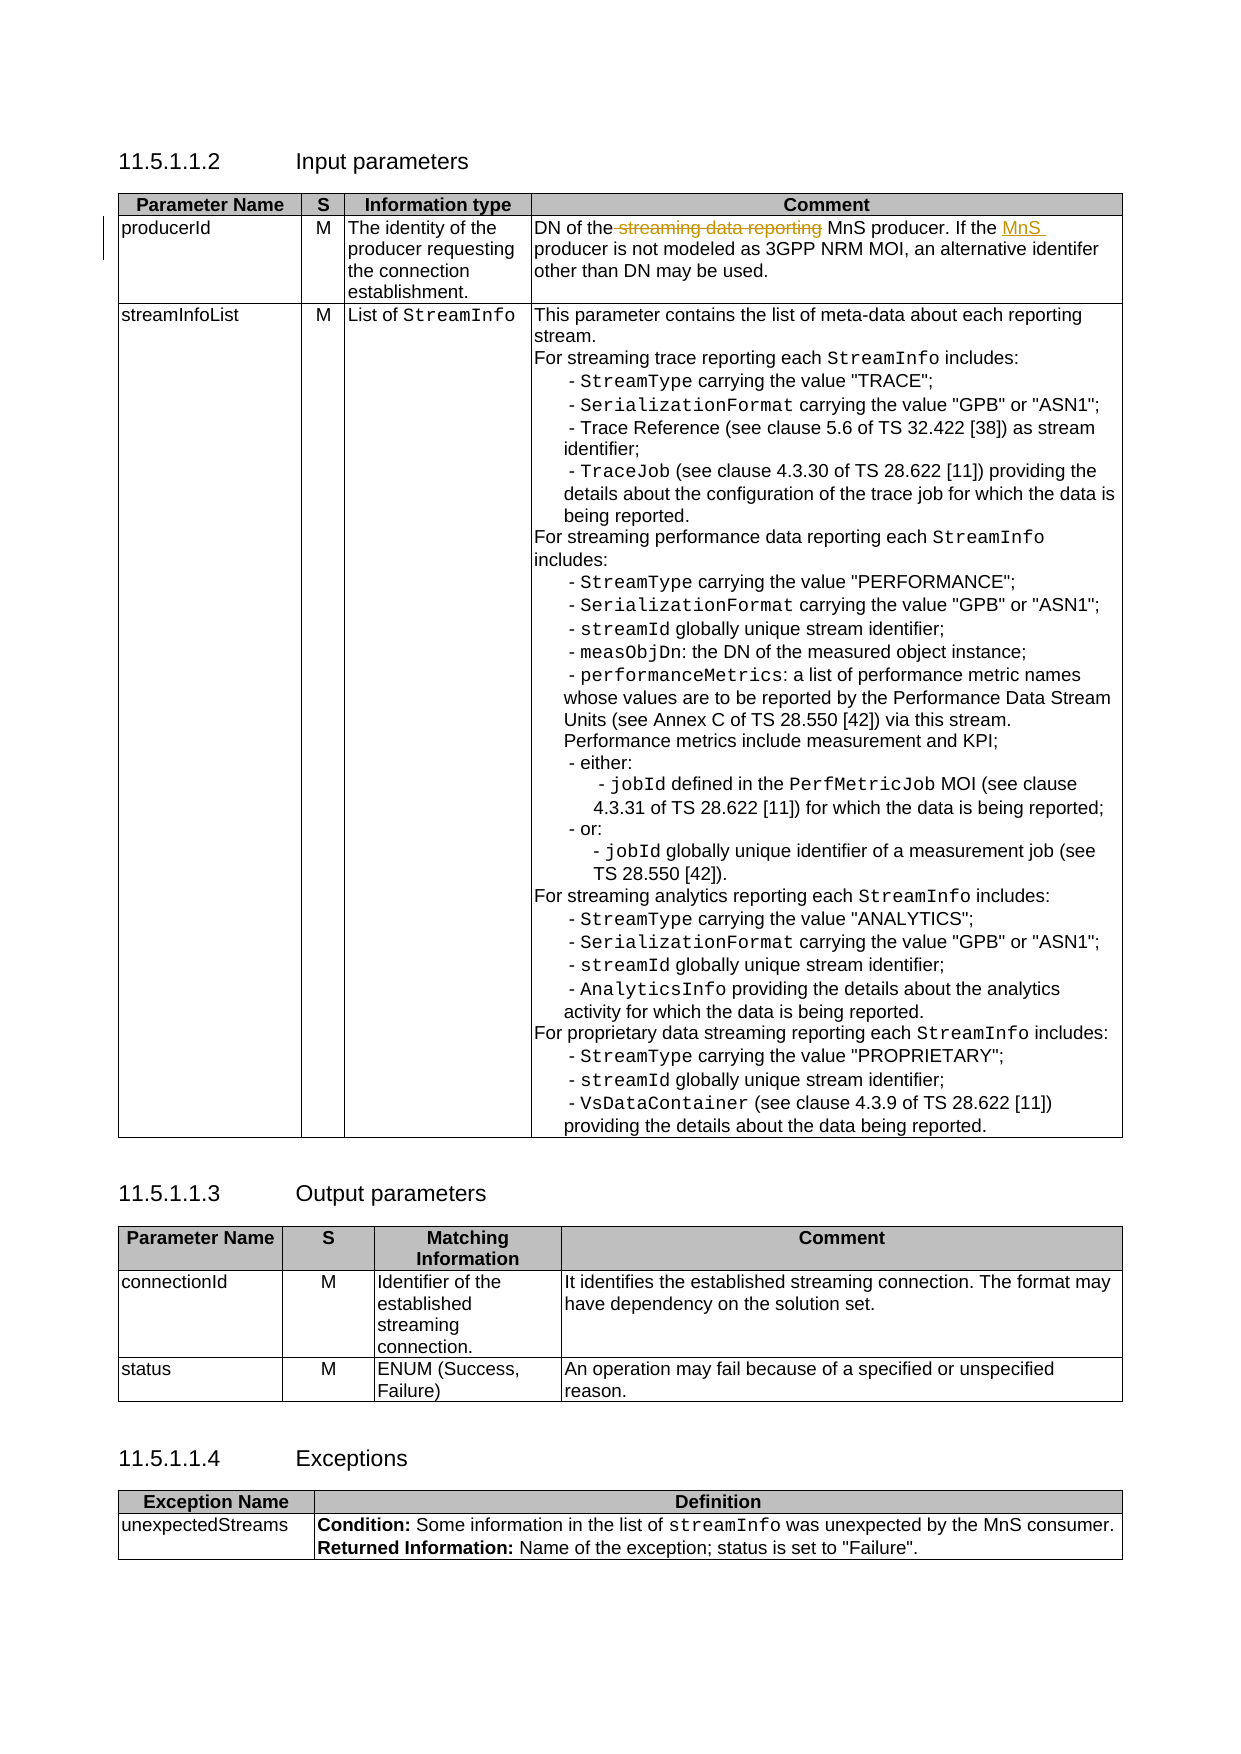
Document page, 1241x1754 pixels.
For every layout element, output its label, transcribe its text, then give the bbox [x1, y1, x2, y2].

table_cell List of StreamInfo [345, 304, 531, 1137]
table_header S [283, 1227, 374, 1270]
subtitle 11.5.1.1.3 Output parameters [118, 1180, 1122, 1207]
table_header Exception Name [119, 1491, 314, 1513]
table_header Information type [345, 194, 531, 215]
table_header Parameter Name [119, 1227, 282, 1270]
table_header Comment [562, 1227, 1122, 1270]
table_cell streamInfoList [119, 304, 301, 1137]
table_cell It identifies the established streaming connection. The format may have dependency on the solution set. [562, 1271, 1122, 1357]
table_cell M [283, 1271, 374, 1357]
table_cell unexpectedStreams [119, 1514, 314, 1558]
table_cell This parameter contains the list of meta-data about each reporting stream. For streaming trace reporting each StreamInfo includes: - StreamType carrying the value "TRACE"; - SerializationFormat carrying the value "GPB" or "ASN1"; - Trace Reference (see clause 5.6 of TS 32.422 [38]) as stream identifier; - TraceJob (see clause 4.3.30 of TS 28.622 [11]) providing the details about the configuration of the trace job for which the data is being reported. For streaming performance data reporting each StreamInfo includes: - StreamType carrying the value "PERFORMANCE"; - SerializationFormat carrying the value "GPB" or "ASN1"; - streamId globally unique stream identifier; - measObjDn: the DN of the measured object instance; - performanceMetrics: a list of performance metric names whose values are to be reported by the Performance Data Stream Units (see Annex C of TS 28.550 [42]) via this stream. Performance metrics include measurement and KPI; - either: - jobId defined in the PerfMetricJob MOI (see clause 4.3.31 of TS 28.622 [11]) for which the data is being reported; - or: - jobId globally unique identifier of a measurement job (see TS 28.550 [42]). For streaming analytics reporting each StreamInfo includes: - StreamType carrying the value "ANALYTICS"; - SerializationFormat carrying the value "GPB" or "ASN1"; - streamId globally unique stream identifier; - AnalyticsInfo providing the details about the analytics activity for which the data is being reported. For proprietary data streaming reporting each StreamInfo includes: - StreamType carrying the value "PROPRIETARY"; - streamId globally unique stream identifier; - VsDataContainer (see clause 4.3.9 of TS 28.622 [11]) providing the details about the data being reported. [532, 304, 1122, 1137]
subtitle 11.5.1.1.4 Exceptions [118, 1445, 1122, 1471]
subtitle 11.5.1.1.2 Input parameters [118, 148, 1122, 174]
table_cell connectionId [119, 1271, 282, 1357]
table_cell DN of the MnS producer. If the producer is not modeled as 3GPP NRM MOI, an alternative identifer other than DN may be used. [532, 216, 1122, 303]
table_header Matching Information [375, 1227, 561, 1270]
table_cell Condition: Some information in the list of streamInfo was unexpected by the MnS consumer. Returned Information: Name of the exception; status is set to "Failure". [315, 1514, 1122, 1558]
table_cell status [119, 1358, 282, 1401]
table_cell An operation may fail because of a specified or unspecified reason. [562, 1358, 1122, 1401]
table_header S [302, 194, 344, 215]
table_cell M [283, 1358, 374, 1401]
table_cell Identifier of the established streaming connection. [375, 1271, 561, 1357]
table_cell producerId [119, 216, 301, 303]
table_header Comment [532, 194, 1122, 215]
table_cell ENUM (Success, Failure) [375, 1358, 561, 1401]
table_header Definition [315, 1491, 1122, 1513]
table_cell M [302, 304, 344, 1137]
table_cell M [302, 216, 344, 303]
table_header Parameter Name [119, 194, 301, 215]
table_cell The identity of the producer requesting the connection establishment. [345, 216, 531, 303]
